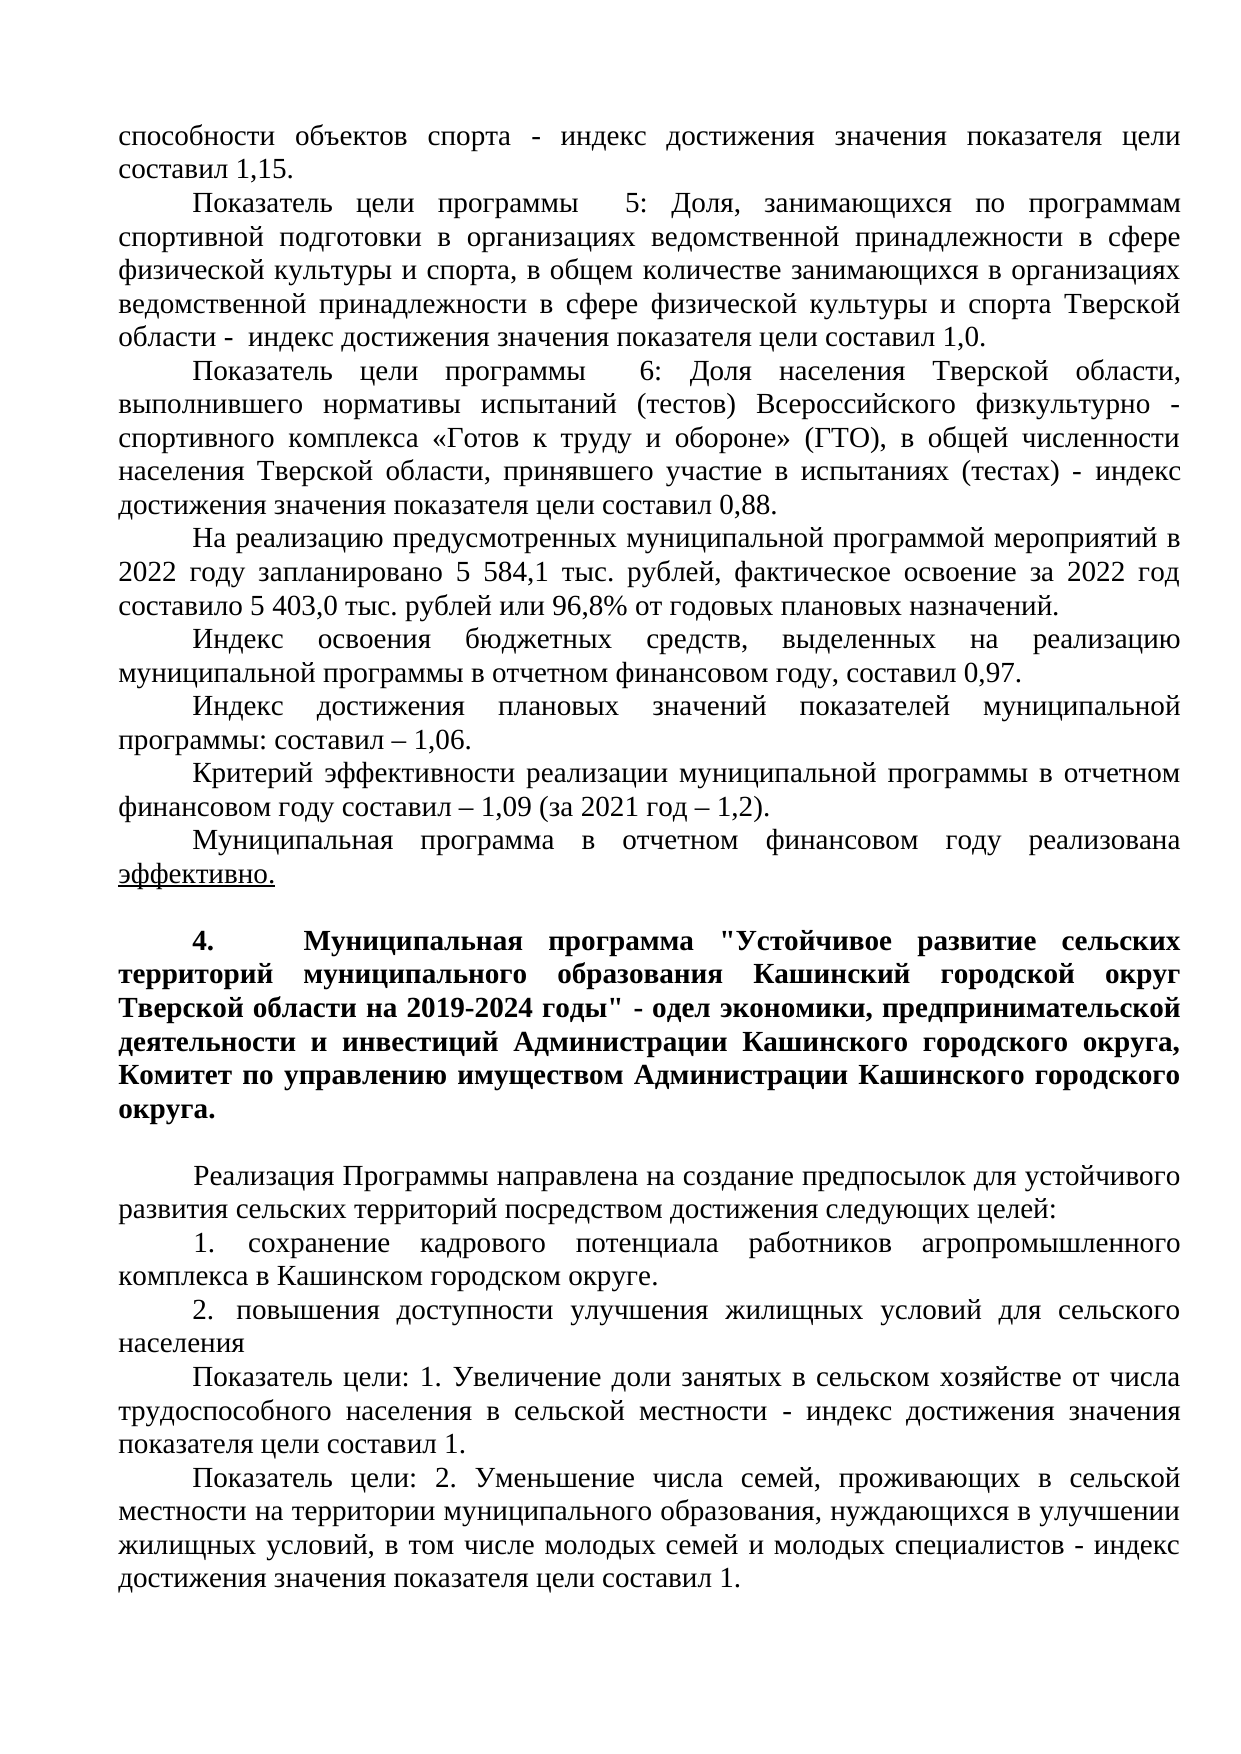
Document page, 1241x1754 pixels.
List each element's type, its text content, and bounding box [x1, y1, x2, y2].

text На реализацию предусмотренных муниципальной программой мероприятий в 2022 году запланировано 5 584,1 тыс. рублей, фактическое освоение за 2022 год составило 5 403,0 тыс. рублей или 96,8% от годовых плановых назначений. [118, 521, 1181, 621]
list сохранение кадрового потенциала работников агропромышленного комплекса в Кашинском городском округе. [118, 1225, 1181, 1292]
text Индекс освоения бюджетных средств, выделенных на реализацию муниципальной программы в отчетном финансовом году, составил 0,97. [118, 621, 1181, 688]
list Муниципальная программа "Устойчивое развитие сельских территорий муниципального образования Кашинский городской округ Тверской области на 2019-2024 годы" - одел экономики, предпринимательской деятельности и инвестиций Администрации Кашинского городского округа, Комитет по управлению имуществом Администрации Кашинского городского округа. [118, 923, 1181, 1124]
text Индекс достижения плановых значений показателей муниципальной программы: составил – 1,06. [118, 688, 1181, 755]
text Показатель цели: 2. Уменьшение числа семей, проживающих в сельской местности на территории муниципального образования, нуждающихся в улучшении жилищных условий, в том числе молодых семей и молодых специалистов - индекс достижения значения показателя цели составил 1. [118, 1460, 1181, 1594]
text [118, 118, 1181, 185]
title Критерий эффективности реализации муниципальной программы в отчетном финансовом году составил – 1,09 (за 2021 год – 1,2). [118, 755, 1181, 822]
text Показатель цели программы 6: Доля населения Тверской области, выполнившего нормативы испытаний (тестов) Всероссийского физкультурно - спортивного комплекса «Готов к труду и обороне» (ГТО), в общей численности населения Тверской области, принявшего участие в испытаниях (тестах) - индекс достижения значения показателя цели составил 0,88. [118, 353, 1181, 521]
text Показатель цели программы 5: Доля, занимающихся по программам спортивной подготовки в организациях ведомственной принадлежности в сфере физической культуры и спорта, в общем количестве занимающихся в организациях ведомственной принадлежности в сфере физической культуры и спорта Тверской области - индекс достижения значения показателя цели составил 1,0. [118, 185, 1181, 353]
text Показатель цели: 1. Увеличение доли занятых в сельском хозяйстве от числа трудоспособного населения в сельской местности - индекс достижения значения показателя цели составил 1. [118, 1359, 1181, 1460]
list повышения доступности улучшения жилищных условий для сельского населения [118, 1292, 1181, 1359]
text Реализация Программы направлена на создание предпосылок для устойчивого развития сельских территорий посредством достижения следующих целей: [118, 1158, 1181, 1225]
title Муниципальная программа в отчетном финансовом году реализована эффективно. [118, 822, 1181, 889]
